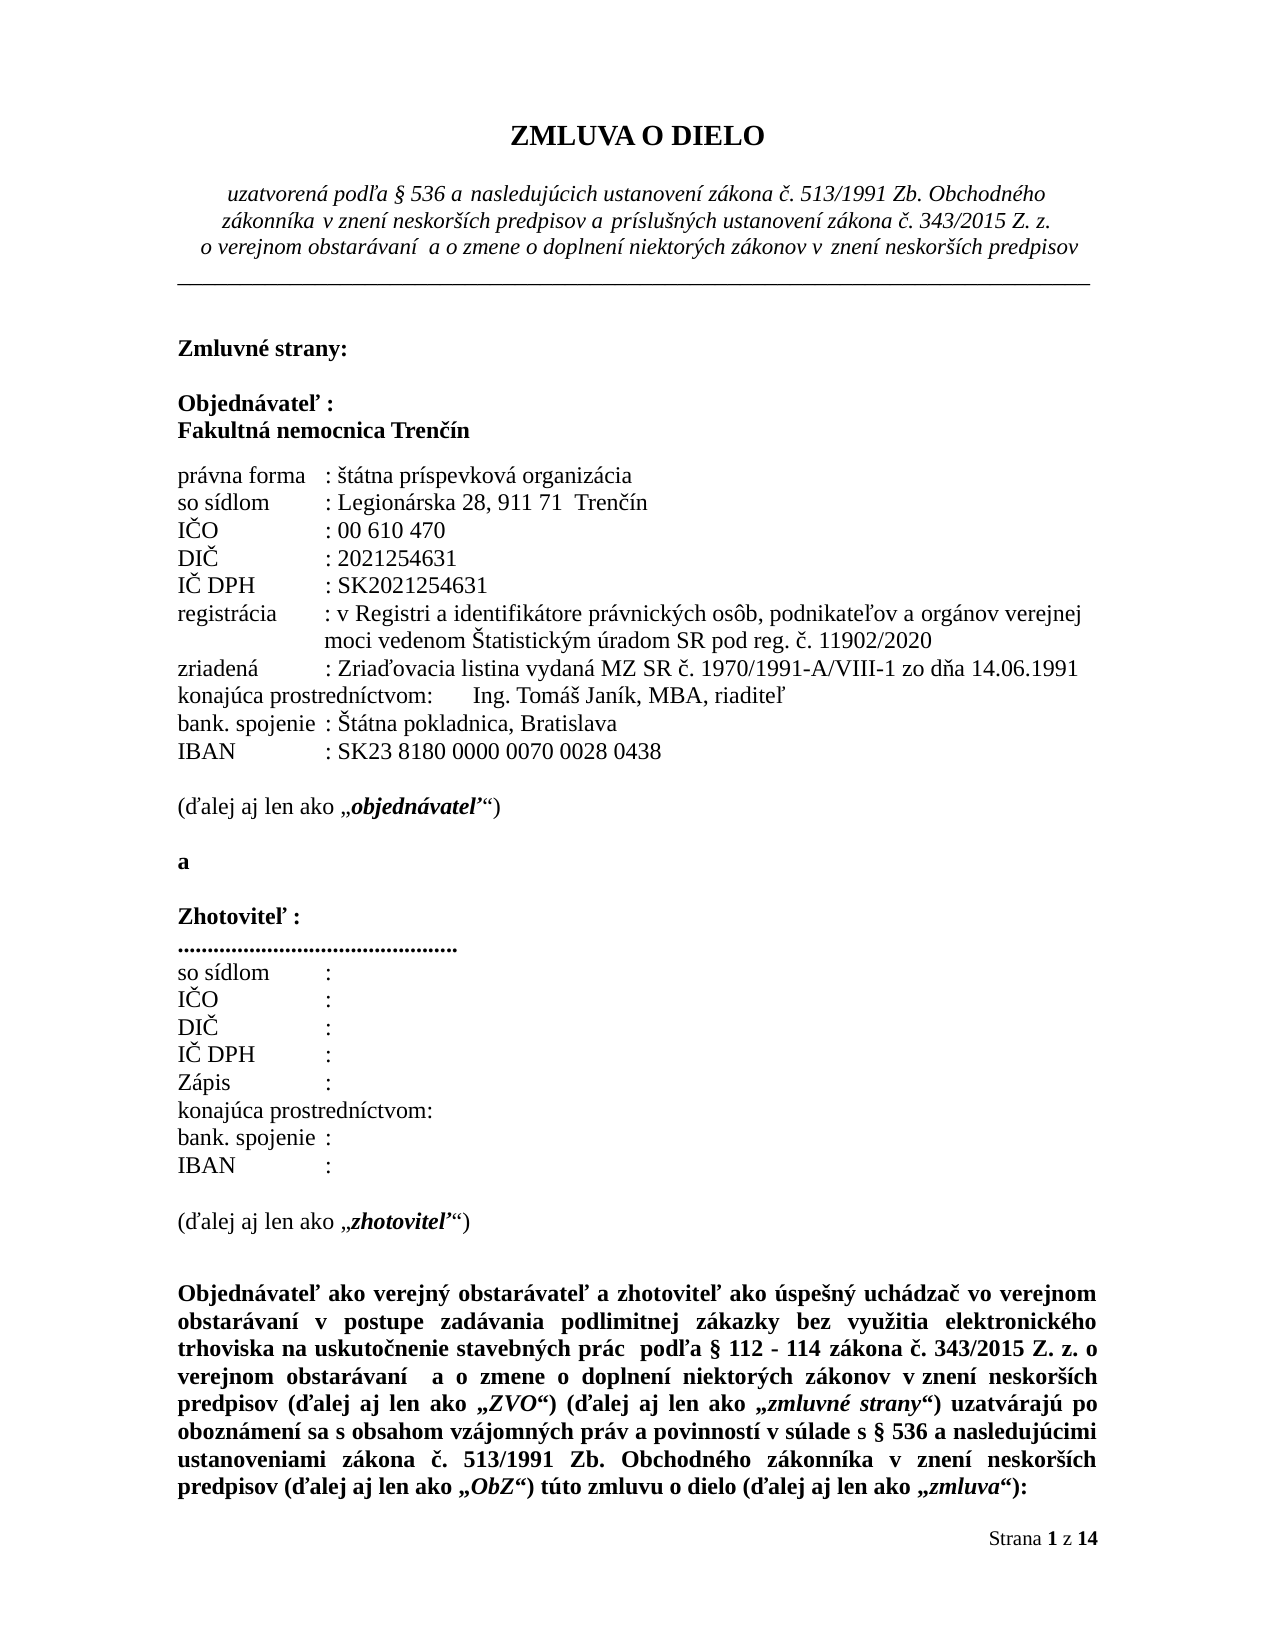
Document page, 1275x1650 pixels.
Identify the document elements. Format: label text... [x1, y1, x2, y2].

text DIČ : [177, 1013, 1098, 1040]
text DIČ : 2021254631 [177, 543, 1098, 571]
text o verejnom obstarávaní a o zmene o doplnení niektorých zákonov v znení neskorších predpisov [177, 233, 1098, 259]
text ............................................... [177, 930, 1098, 958]
text IČ DPH : SK2021254631 [177, 571, 1098, 599]
text a [177, 847, 1098, 875]
text uzatvorená podľa § 536 a nasledujúcich ustanovení zákona č. 513/1991 Zb. Obchodného zákonníka v znení neskorších predpisov a príslušných ustanovení zákona č. 343/2015 Z. z. [177, 180, 1098, 233]
text právna forma : štátna príspevková organizácia [177, 461, 1098, 488]
text IBAN : SK23 8180 0000 0070 0028 0438 [177, 737, 1098, 764]
text Zmluva o Dielo [177, 118, 1098, 152]
text Objednávateľ : [177, 389, 1098, 416]
text Zmluvné strany: [177, 334, 1098, 361]
text IBAN : [177, 1151, 1098, 1178]
text so sídlom : Legionárska 28, 911 71 Trenčín [177, 488, 1098, 516]
text Objednávateľ ako verejný obstarávateľ a zhotoviteľ ako úspešný uchádzač vo verejnom obstarávaní v postupe zadávania podlimitnej zákazky bez využitia elektronického trhoviska na uskutočnenie stavebných prác podľa § 112 - 114 zákona č. 343/2015 Z. z. o verejnom obstarávaní a o zmene o doplnení niektorých zákonov v znení neskorších predpisov (ďalej aj len ako „ZVO“) (ďalej aj len ako „zmluvné strany“) uzatvárajú po oboznámení sa s obsahom vzájomných práv a povinností v súlade s § 536 a nasledujúcimi ustanoveniami zákona č. 513/1991 Zb. Obchodného zákonníka v znení neskorších predpisov (ďalej aj len ako „ObZ“) túto zmluvu o dielo (ďalej aj len ako „zmluva“): [177, 1279, 1098, 1500]
text (ďalej aj len ako „zhotoviteľ“) [177, 1207, 1098, 1235]
text konajúca prostredníctvom: [177, 1096, 1098, 1123]
text zriadená : Zriaďovacia listina vydaná MZ SR č. 1970/1991-A/VIII-1 zo dňa 14.06.1991 [177, 654, 1098, 682]
text Fakultná nemocnica Trenčín [177, 416, 1098, 444]
text (ďalej aj len ako „objednávateľ“) [177, 792, 1098, 819]
text so sídlom : [177, 958, 1098, 985]
text Zhotoviteľ : [177, 902, 1098, 930]
text _________________________________________________________________________ [177, 259, 1098, 288]
text registrácia : v Registri a identifikátore právnických osôb, podnikateľov a orgánov verejnej moci vedenom Štatistickým úradom SR pod reg. č. 11902/2020 [177, 599, 1098, 654]
text IČ DPH : [177, 1040, 1098, 1068]
text bank. spojenie : [177, 1123, 1098, 1151]
text IČO : [177, 985, 1098, 1013]
text bank. spojenie : Štátna pokladnica, Bratislava [177, 709, 1098, 737]
text IČO : 00 610 470 [177, 516, 1098, 543]
text konajúca prostredníctvom: Ing. Tomáš Janík, MBA, riaditeľ [177, 682, 1098, 709]
text Zápis : [177, 1068, 1098, 1096]
